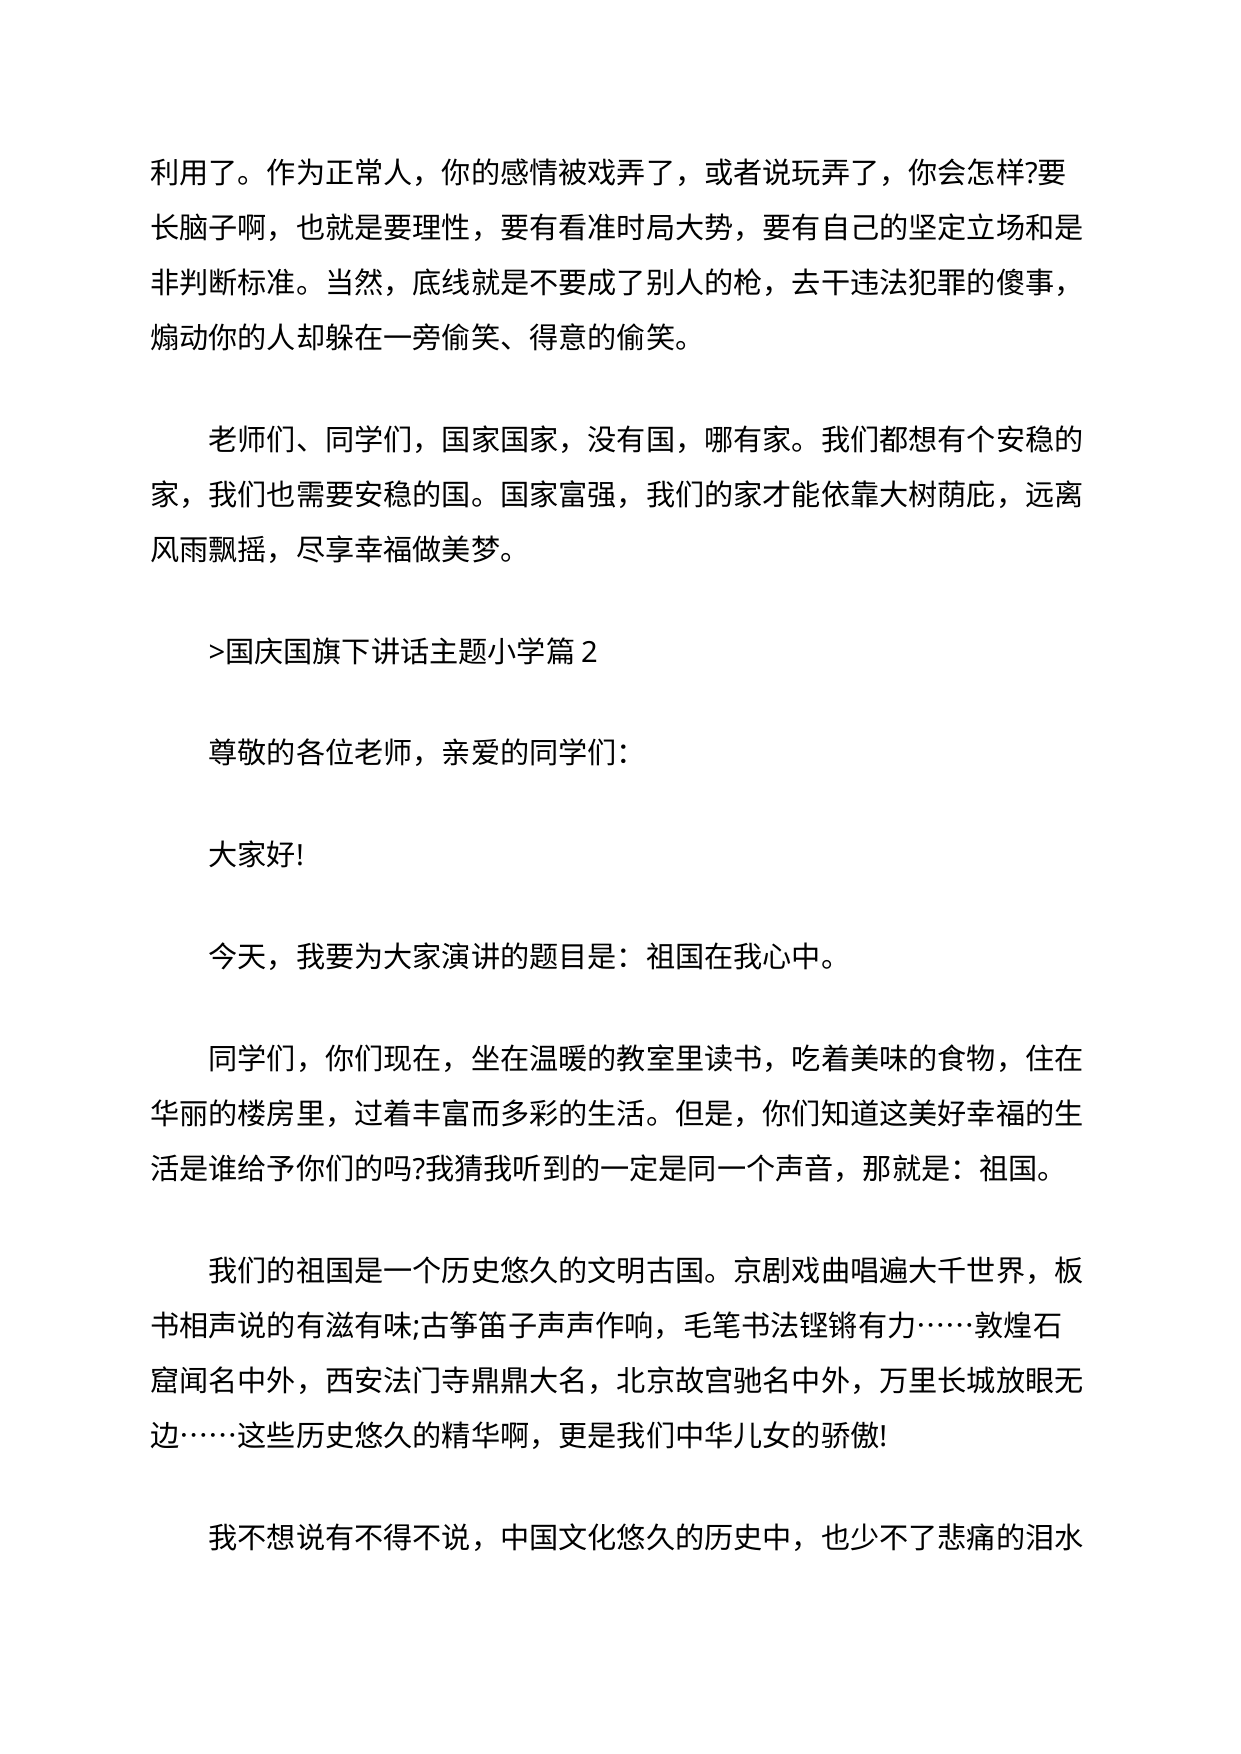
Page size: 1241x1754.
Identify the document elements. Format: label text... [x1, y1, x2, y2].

text 老师们、同学们，国家国家，没有国，哪有家。我们都想有个安稳的家，我们也需要安稳的国。国家富强，我们的家才能依靠大树荫庇，远离风雨飘摇，尽享幸福做美梦。 [150, 417, 1090, 569]
text 尊敬的各位老师，亲爱的同学们： [150, 730, 1090, 772]
text 大家好! [150, 832, 1090, 874]
text 同学们，你们现在，坐在温暖的教室里读书，吃着美味的食物，住在华丽的楼房里，过着丰富而多彩的生活。但是，你们知道这美好幸福的生活是谁给予你们的吗?我猜我听到的一定是同一个声音，那就是：祖国。 [150, 1036, 1090, 1188]
text 我们的祖国是一个历史悠久的文明古国。京剧戏曲唱遍大千世界，板书相声说的有滋有味;古筝笛子声声作响，毛笔书法铿锵有力……敦煌石窟闻名中外，西安法门寺鼎鼎大名，北京故宫驰名中外，万里长城放眼无边……这些历史悠久的精华啊，更是我们中华儿女的骄傲! [150, 1247, 1090, 1454]
text 今天，我要为大家演讲的题目是：祖国在我心中。 [150, 934, 1090, 976]
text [150, 150, 1090, 357]
text >国庆国旗下讲话主题小学篇2 [150, 628, 1090, 671]
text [150, 1514, 1090, 1556]
